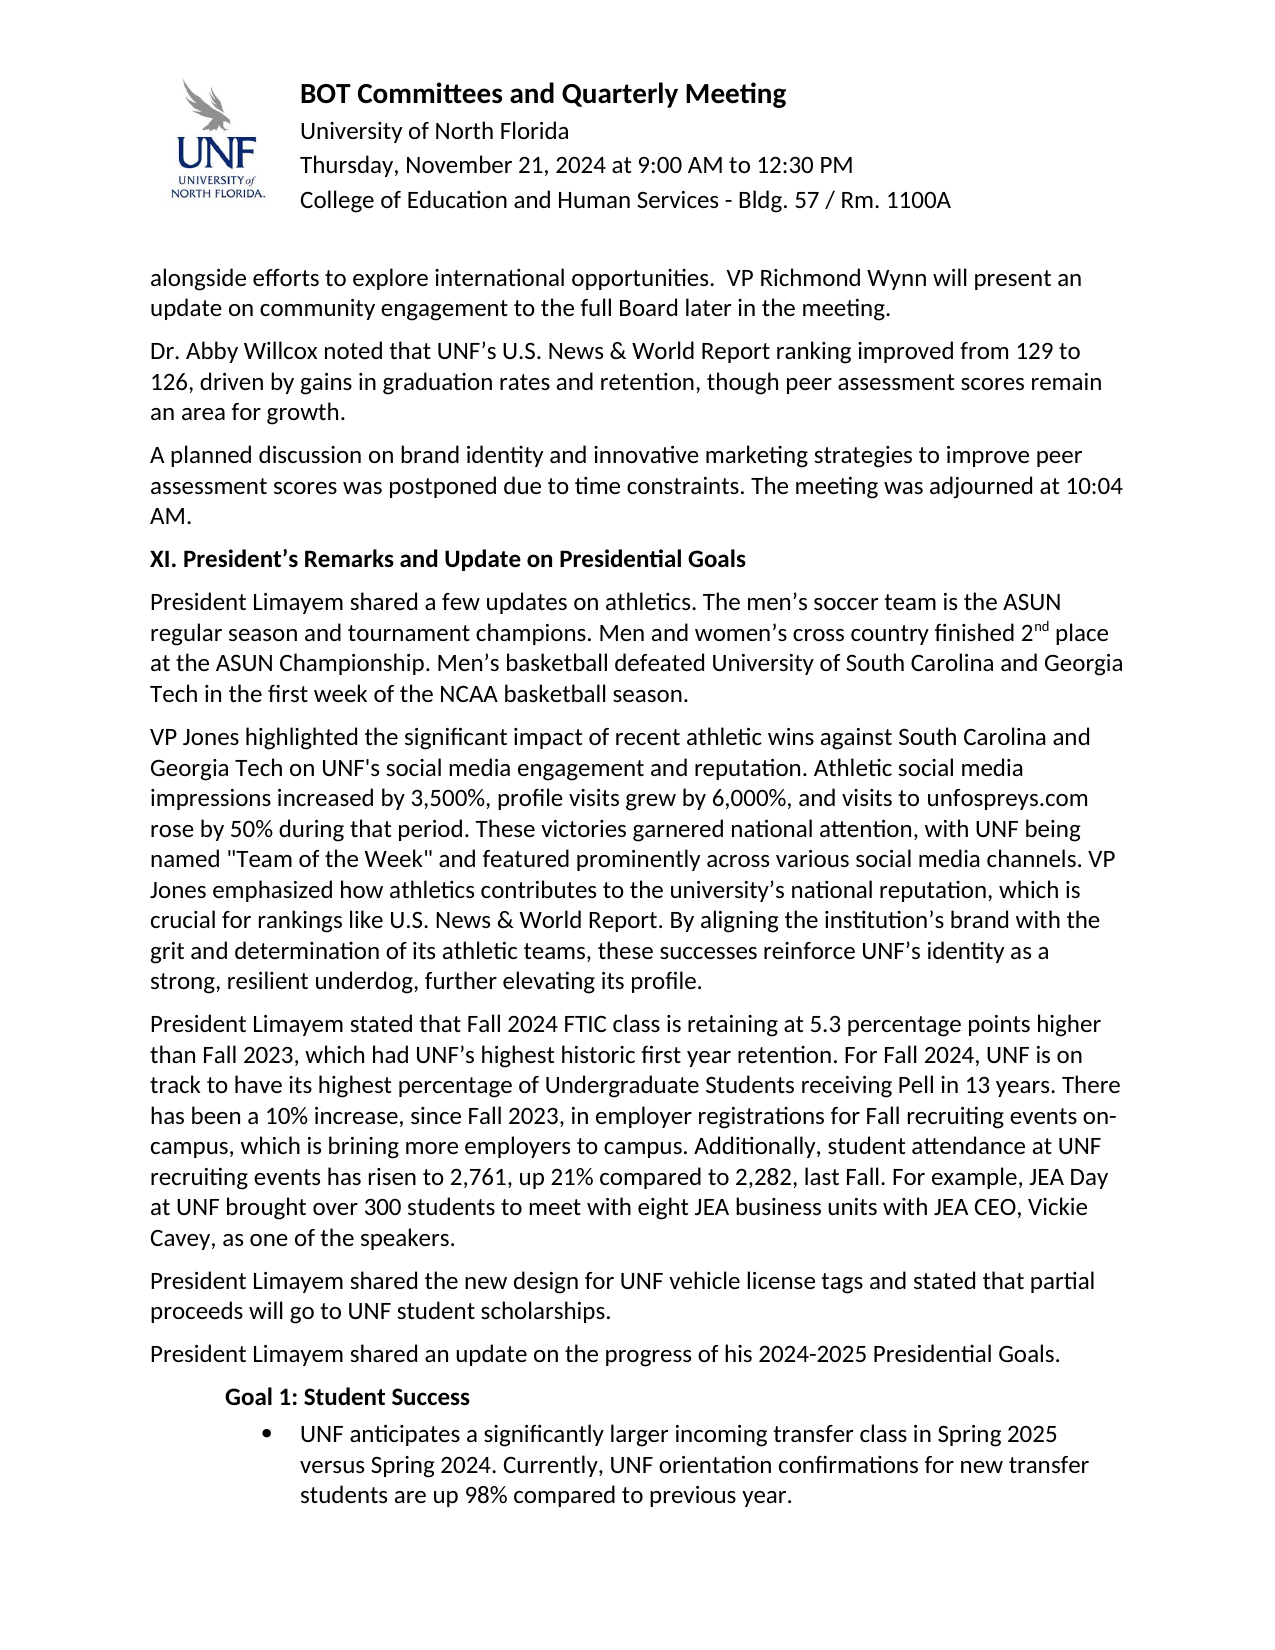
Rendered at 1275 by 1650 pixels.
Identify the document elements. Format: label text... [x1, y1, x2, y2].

text President Limayem stated that Fall 2024 FTIC class is retaining at 5.3 percentage points higher than Fall 2023, which had UNF’s highest historic first year retention. For Fall 2024, UNF is on track to have its highest percentage of Undergraduate Students receiving Pell in 13 years. There has been a 10% increase, since Fall 2023, in employer registrations for Fall recruiting events on-campus, which is brining more employers to campus. Additionally, student attendance at UNF recruiting events has risen to 2,761, up 21% compared to 2,282, last Fall. For example, JEA Day at UNF brought over 300 students to meet with eight JEA business units with JEA CEO, Vickie Cavey, as one of the speakers. [150, 1008, 1125, 1252]
text Goal 1: Student Success [225, 1382, 1106, 1412]
picture [164, 74, 271, 205]
subtitle President’s Remarks and Update on Presidential Goals [150, 543, 1125, 574]
text President Limayem shared a few updates on athletics. The men’s soccer team is the ASUN regular season and tournament champions. Men and women’s cross country finished 2nd place at the ASUN Championship. Men’s basketball defeated University of South Carolina and Georgia Tech in the first week of the NCAA basketball season. [150, 587, 1125, 709]
text VP Jones highlighted the significant impact of recent athletic wins against South Carolina and Georgia Tech on UNF's social media engagement and reputation. Athletic social media impressions increased by 3,500%, profile visits grew by 6,000%, and visits to unfospreys.com rose by 50% during that period. These victories garnered national attention, with UNF being named "Team of the Week" and featured prominently across various social media channels. VP Jones emphasized how athletics contributes to the university’s national reputation, which is crucial for rankings like U.S. News & World Report. By aligning the institution’s brand with the grit and determination of its athletic teams, these successes reinforce UNF’s identity as a strong, resilient underdog, further elevating its profile. [150, 721, 1125, 996]
text A planned discussion on brand identity and innovative marketing strategies to improve peer assessment scores was postponed due to time constraints. The meeting was adjourned at 10:04 AM. [150, 439, 1125, 531]
text Dr. Abby Willcox noted that UNF’s U.S. News & World Report ranking improved from 129 to 126, driven by gains in graduation rates and retention, though peer assessment scores remain an area for growth. [150, 335, 1125, 427]
text President Limayem shared an update on the progress of his 2024-2025 Presidential Goals. [150, 1338, 1125, 1369]
list UNF anticipates a significantly larger incoming transfer class in Spring 2025 versus Spring 2024. Currently, UNF orientation confirmations for new transfer students are up 98% compared to previous year. [262, 1418, 1125, 1510]
text President Limayem shared the new design for UNF vehicle license tags and stated that partial proceeds will go to UNF student scholarships. [150, 1265, 1125, 1326]
